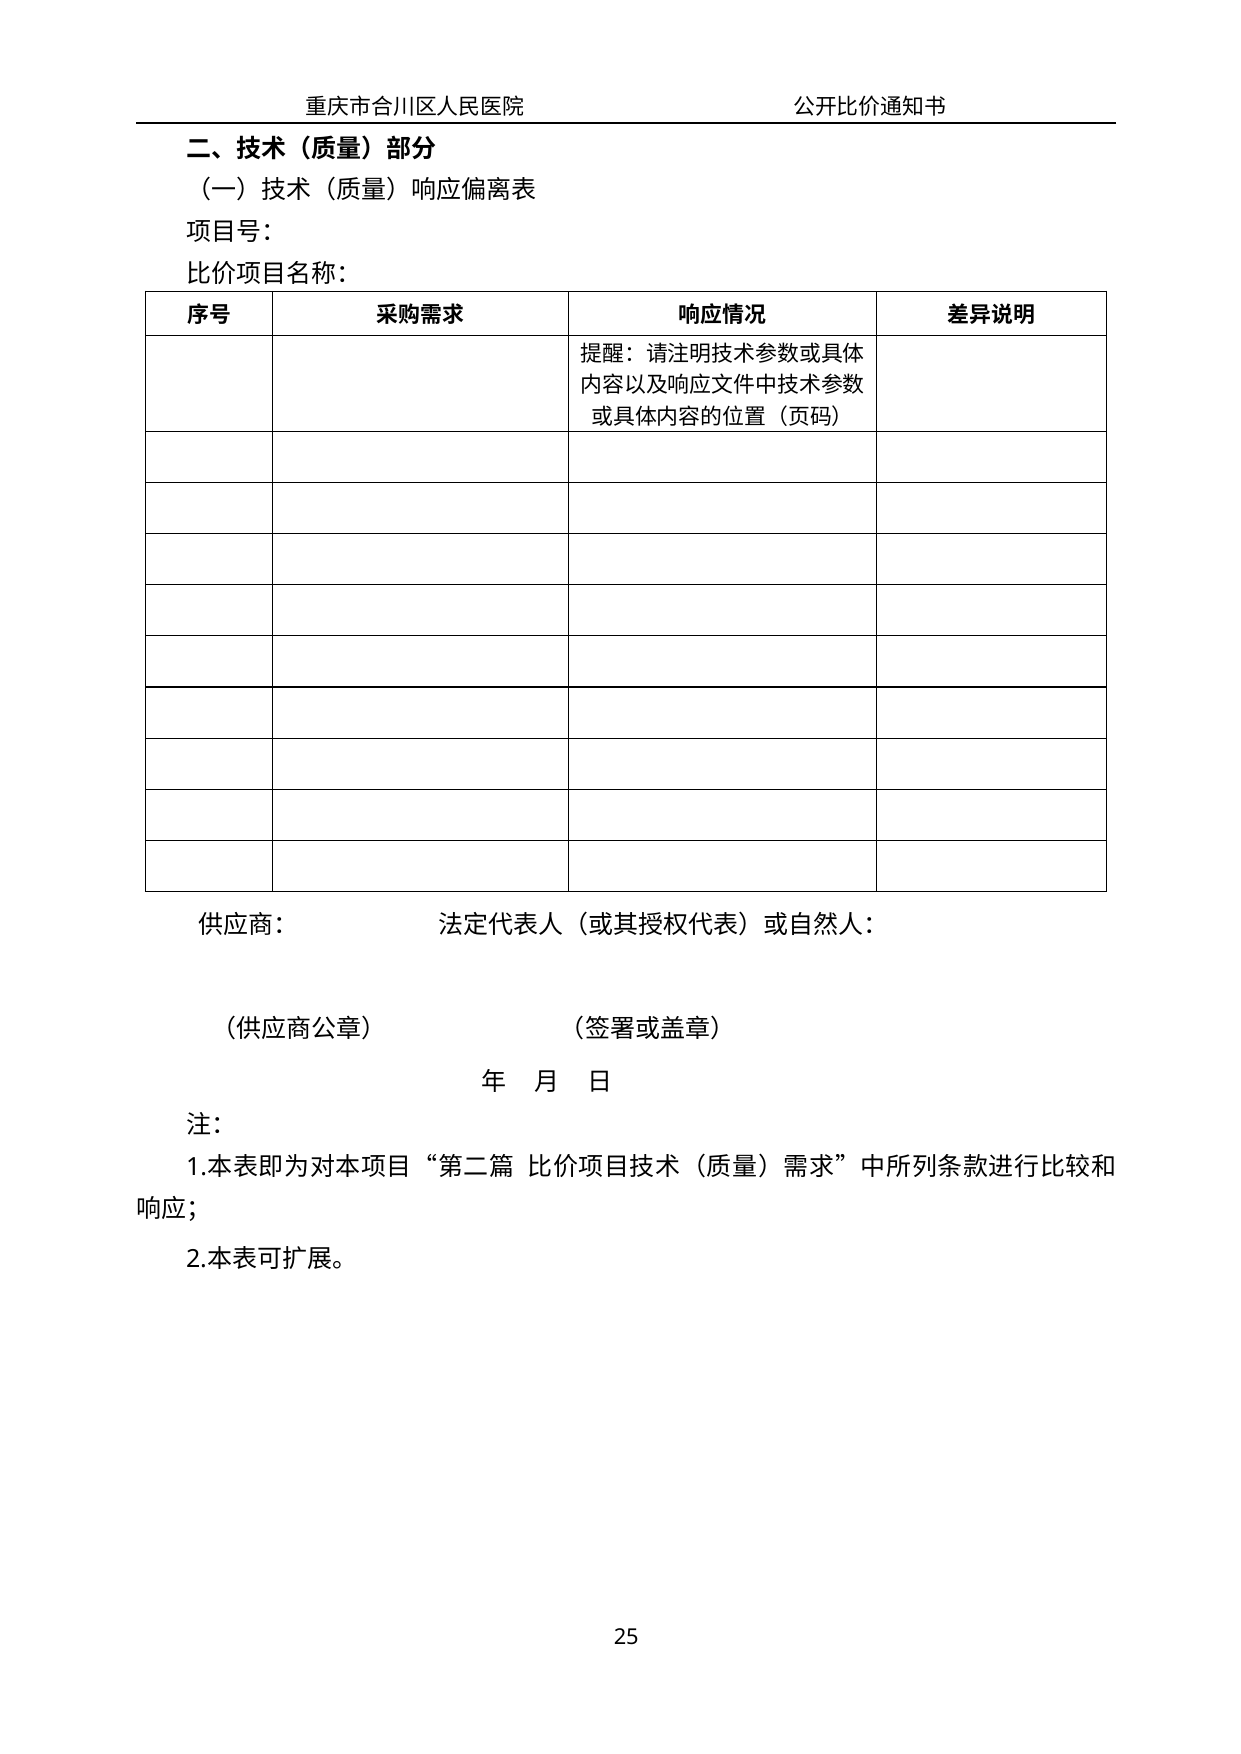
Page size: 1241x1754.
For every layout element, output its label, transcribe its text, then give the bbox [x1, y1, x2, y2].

table_cell [146, 636, 272, 686]
table_cell 提醒：请注明技术参数或具体内容以及响应文件中技术参数或具体内容的位置（页码） [569, 336, 876, 431]
table_cell [273, 336, 568, 431]
table_cell [273, 688, 568, 737]
table_cell [569, 432, 876, 482]
text 项目号： [136, 207, 1116, 249]
table_cell [569, 688, 876, 737]
table_cell [569, 534, 876, 584]
table_cell [146, 585, 272, 635]
text 比价项目名称： [136, 249, 1116, 291]
table_cell [273, 739, 568, 789]
table_cell [273, 432, 568, 482]
table_cell [273, 534, 568, 584]
text 1.本表即为对本项目“第二篇 比价项目技术（质量）需求”中所列条款进行比较和响应； [136, 1142, 1116, 1225]
text 年 月 日 [136, 1048, 1116, 1100]
table_header 差异说明 [877, 292, 1106, 334]
table_cell [146, 841, 272, 891]
table_cell [569, 841, 876, 891]
text 注： [136, 1100, 1116, 1142]
table_cell [146, 790, 272, 840]
table_cell [877, 739, 1106, 789]
table_cell [146, 432, 272, 482]
table_cell [877, 790, 1106, 840]
text （一）技术（质量）响应偏离表 [136, 166, 1116, 207]
table_cell [877, 534, 1106, 584]
table_cell [877, 483, 1106, 533]
table_cell [569, 483, 876, 533]
table_cell [146, 534, 272, 584]
table_header 响应情况 [569, 292, 876, 334]
table_cell [569, 636, 876, 686]
table_cell [877, 432, 1106, 482]
table_cell [146, 483, 272, 533]
table_cell [273, 636, 568, 686]
text （供应商公章） （签署或盖章） [136, 996, 1116, 1048]
table_cell [877, 841, 1106, 891]
table_cell [146, 336, 272, 431]
table_header 序号 [146, 292, 272, 334]
table_cell [877, 636, 1106, 686]
table_cell [877, 688, 1106, 737]
table_cell [273, 790, 568, 840]
text 2.本表可扩展。 [136, 1225, 1116, 1277]
table_cell [569, 739, 876, 789]
table_cell [146, 688, 272, 737]
table_cell [569, 790, 876, 840]
text 供应商： 法定代表人（或其授权代表）或自然人： [136, 892, 1116, 944]
table_cell [877, 585, 1106, 635]
table_header 采购需求 [273, 292, 568, 334]
table_cell [877, 336, 1106, 431]
table_cell [146, 739, 272, 789]
table_cell [569, 585, 876, 635]
subtitle 二、技术（质量）部分 [136, 124, 1116, 166]
table_cell [273, 483, 568, 533]
table_cell [273, 585, 568, 635]
table_cell [273, 841, 568, 891]
